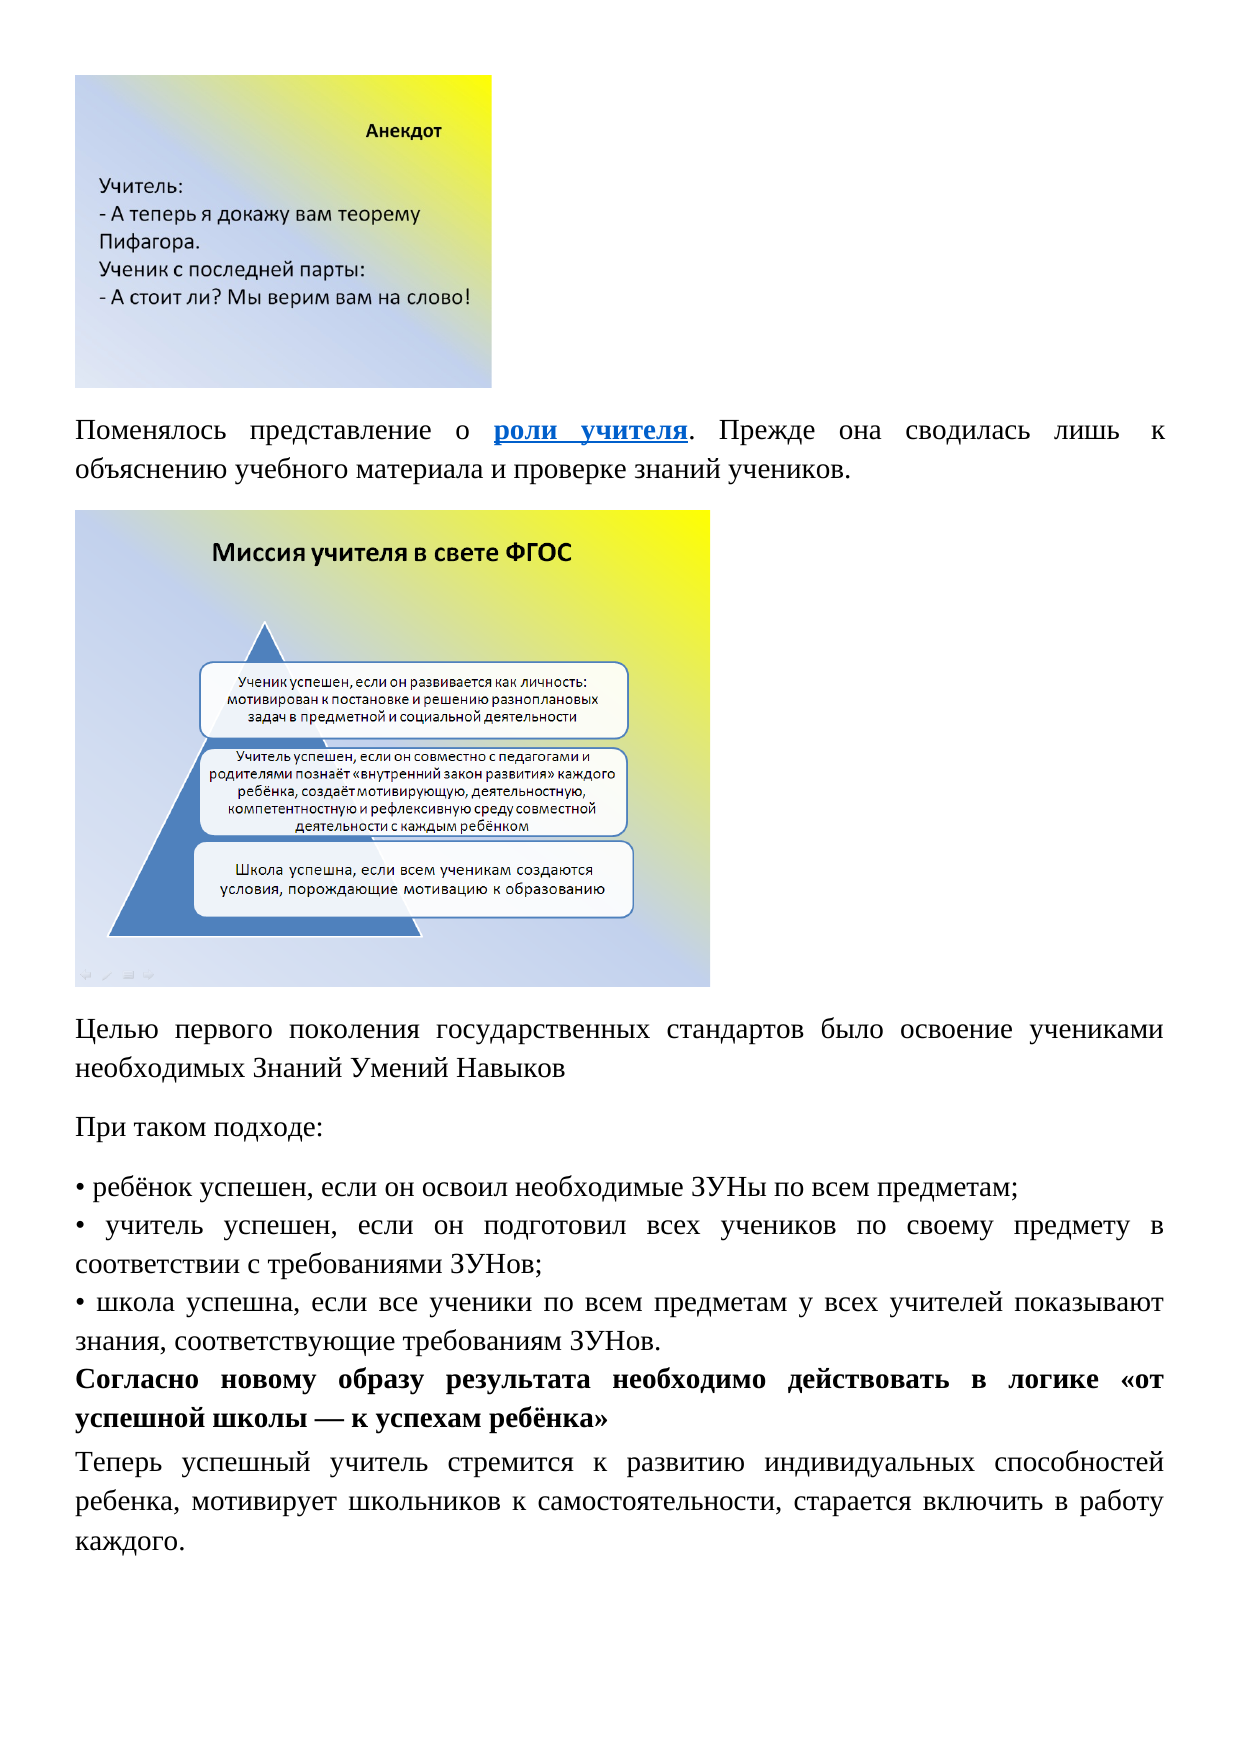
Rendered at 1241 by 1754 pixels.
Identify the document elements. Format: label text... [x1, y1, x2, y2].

text • школа успешна, если все ученики по всем предметам у всех учителей показывают знания, соответствующие требованиям ЗУНов. [75, 1284, 1165, 1356]
picture [75, 510, 711, 987]
text • ребёнок успешен, если он освоил необходимые ЗУНы по всем предметам; [75, 1169, 1165, 1202]
text Теперь успешный учитель стремится к развитию индивидуальных способностей ребенка, мотивирует школьников к самостоятельности, старается включить в работу каждого. [75, 1438, 1165, 1556]
text Целью первого поколения государственных стандартов было освоение учениками необходимых Знаний Умений Навыков [75, 1011, 1165, 1083]
text • учитель успешен, если он подготовил всех учеников по своему предмету в соответствии с требованиями ЗУНов; [75, 1207, 1165, 1279]
text Поменялось представление о роли учителя. Прежде она сводилась лишь к объяснению учебного материала и проверке знаний учеников. [75, 412, 1165, 484]
picture [75, 75, 492, 388]
text При таком подходе: [75, 1109, 1165, 1143]
text Согласно новому образу результата необходимо действовать в логике «от успешной школы — к успехам ребёнка» [75, 1361, 1165, 1433]
